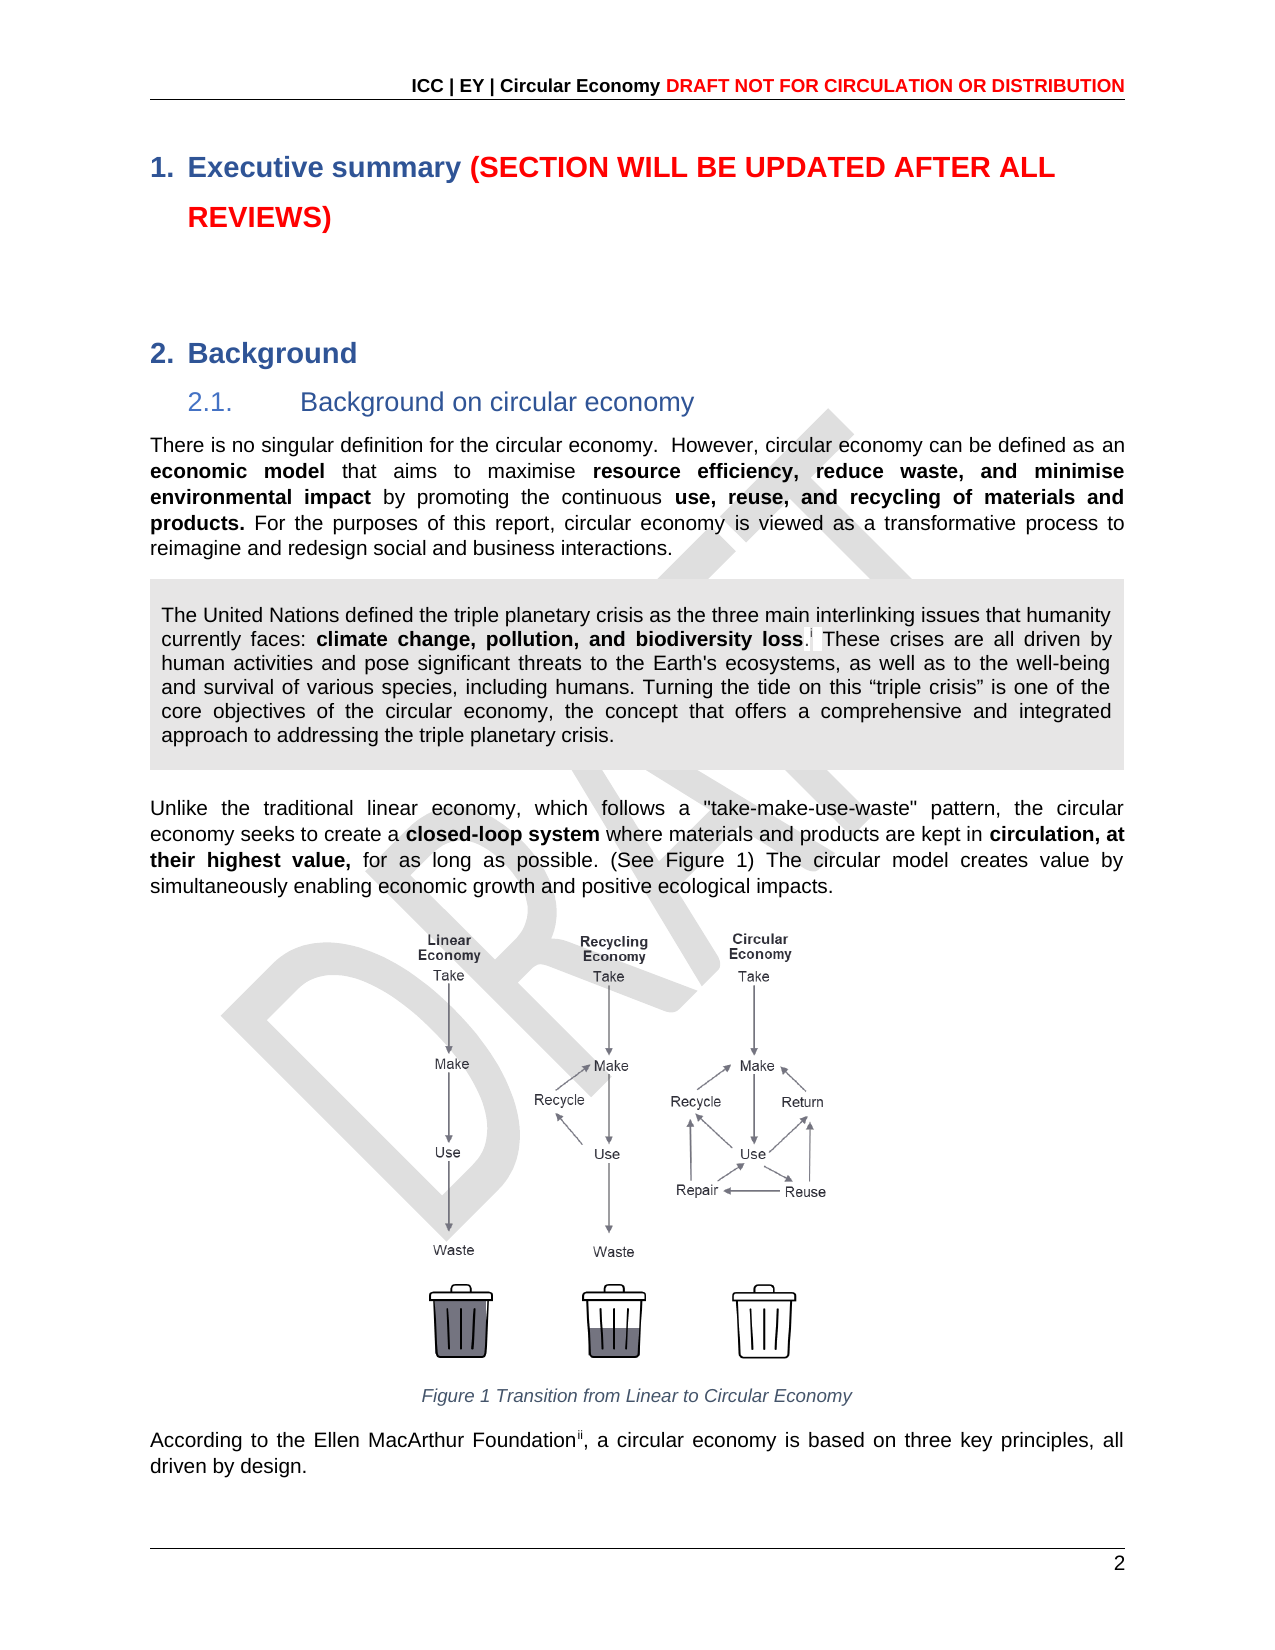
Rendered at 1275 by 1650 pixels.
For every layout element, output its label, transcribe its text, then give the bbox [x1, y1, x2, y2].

subtitle Executive summary (SECTION WILL BE UPDATED AFTER ALL REVIEWS) [150, 150, 1125, 234]
text Figure 1 Transition from Linear to Circular Economy [150, 1385, 1125, 1407]
text Unlike the traditional linear economy, which follows a "take-make-use-waste" pattern, the circular economy seeks to create a closed-loop system where materials and products are kept in circulation, at their highest value, for as long as possible. (See Figure 1) The circular model creates value by simultaneously enabling economic growth and positive ecological impacts.​ [150, 796, 1125, 898]
subtitle Background [150, 336, 1125, 369]
text According to the Ellen MacArthur Foundation, a circular economy is based on three key principles, all driven by design. [150, 1428, 1125, 1477]
subtitle Background on circular economy [187, 386, 1125, 417]
picture [407, 925, 868, 1367]
text There is no singular definition for the circular economy. However, circular economy can be defined as an economic model that aims to maximise resource efficiency, reduce waste, and minimise environmental impact by promoting the continuous use, reuse, and recycling of materials and products. For the purposes of this report, circular economy is viewed as a transformative process to reimagine and redesign social and business interactions. [150, 433, 1125, 560]
table_header The United Nations defined the triple planetary crisis as the three main interlinking issues that humanity currently faces: climate change, pollution, and biodiversity loss. These crises are all driven by human activities and pose significant threats to the Earth's ecosystems, as well as to the well-being and survival of various species, including humans. Turning the tide on this “triple crisis” is one of the core objectives of the circular economy, the concept that offers a comprehensive and integrated approach to addressing the triple planetary crisis. [150, 579, 1124, 770]
